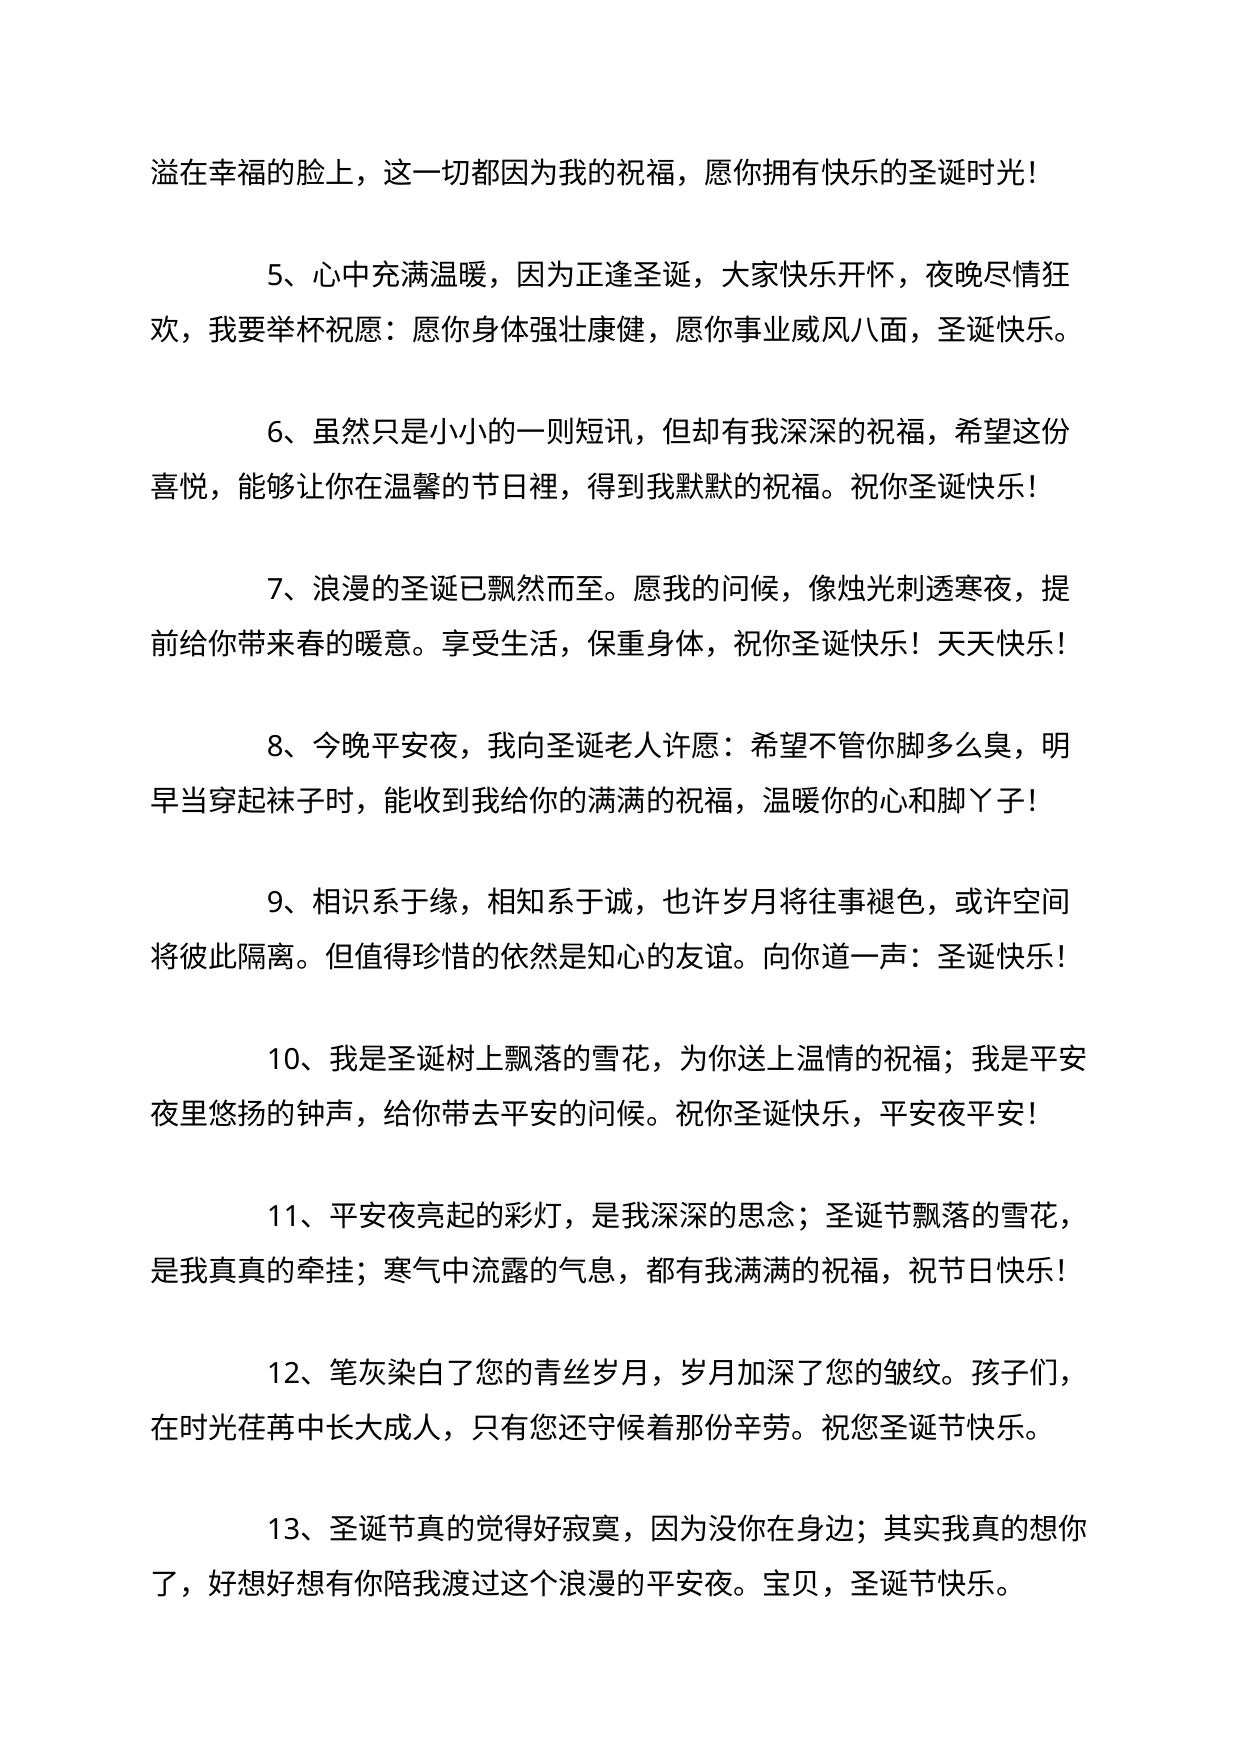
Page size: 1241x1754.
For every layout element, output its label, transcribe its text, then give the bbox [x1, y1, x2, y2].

text 6、虽然只是小小的一则短讯，但却有我深深的祝福，希望这份喜悦，能够让你在温馨的节日裡，得到我默默的祝福。祝你圣诞快乐！ [150, 408, 1090, 506]
text 5、心中充满温暖，因为正逢圣诞，大家快乐开怀，夜晚尽情狂欢，我要举杯祝愿：愿你身体强壮康健，愿你事业威风八面，圣诞快乐。 [150, 252, 1090, 349]
text 13、圣诞节真的觉得好寂寞，因为没你在身边；其实我真的想你了，好想好想有你陪我渡过这个浪漫的平安夜。宝贝，圣诞节快乐。 [150, 1506, 1090, 1603]
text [150, 150, 1090, 192]
text 7、浪漫的圣诞已飘然而至。愿我的问候，像烛光刺透寒夜，提前给你带来春的暖意。享受生活，保重身体，祝你圣诞快乐！天天快乐！ [150, 565, 1090, 663]
text 11、平安夜亮起的彩灯，是我深深的思念；圣诞节飘落的雪花，是我真真的牵挂；寒气中流露的气息，都有我满满的祝福，祝节日快乐！ [150, 1192, 1090, 1290]
text 10、我是圣诞树上飘落的雪花，为你送上温情的祝福；我是平安夜里悠扬的钟声，给你带去平安的问候。祝你圣诞快乐，平安夜平安！ [150, 1036, 1090, 1133]
text 8、今晚平安夜，我向圣诞老人许愿：希望不管你脚多么臭，明早当穿起袜子时，能收到我给你的满满的祝福，温暖你的心和脚ㄚ子！ [150, 722, 1090, 819]
text 9、相识系于缘，相知系于诚，也许岁月将往事褪色，或许空间将彼此隔离。但值得珍惜的依然是知心的友谊。向你道一声：圣诞快乐！ [150, 879, 1090, 976]
text 12、笔灰染白了您的青丝岁月，岁月加深了您的皱纹。孩子们，在时光荏苒中长大成人，只有您还守候着那份辛劳。祝您圣诞节快乐。 [150, 1349, 1090, 1446]
